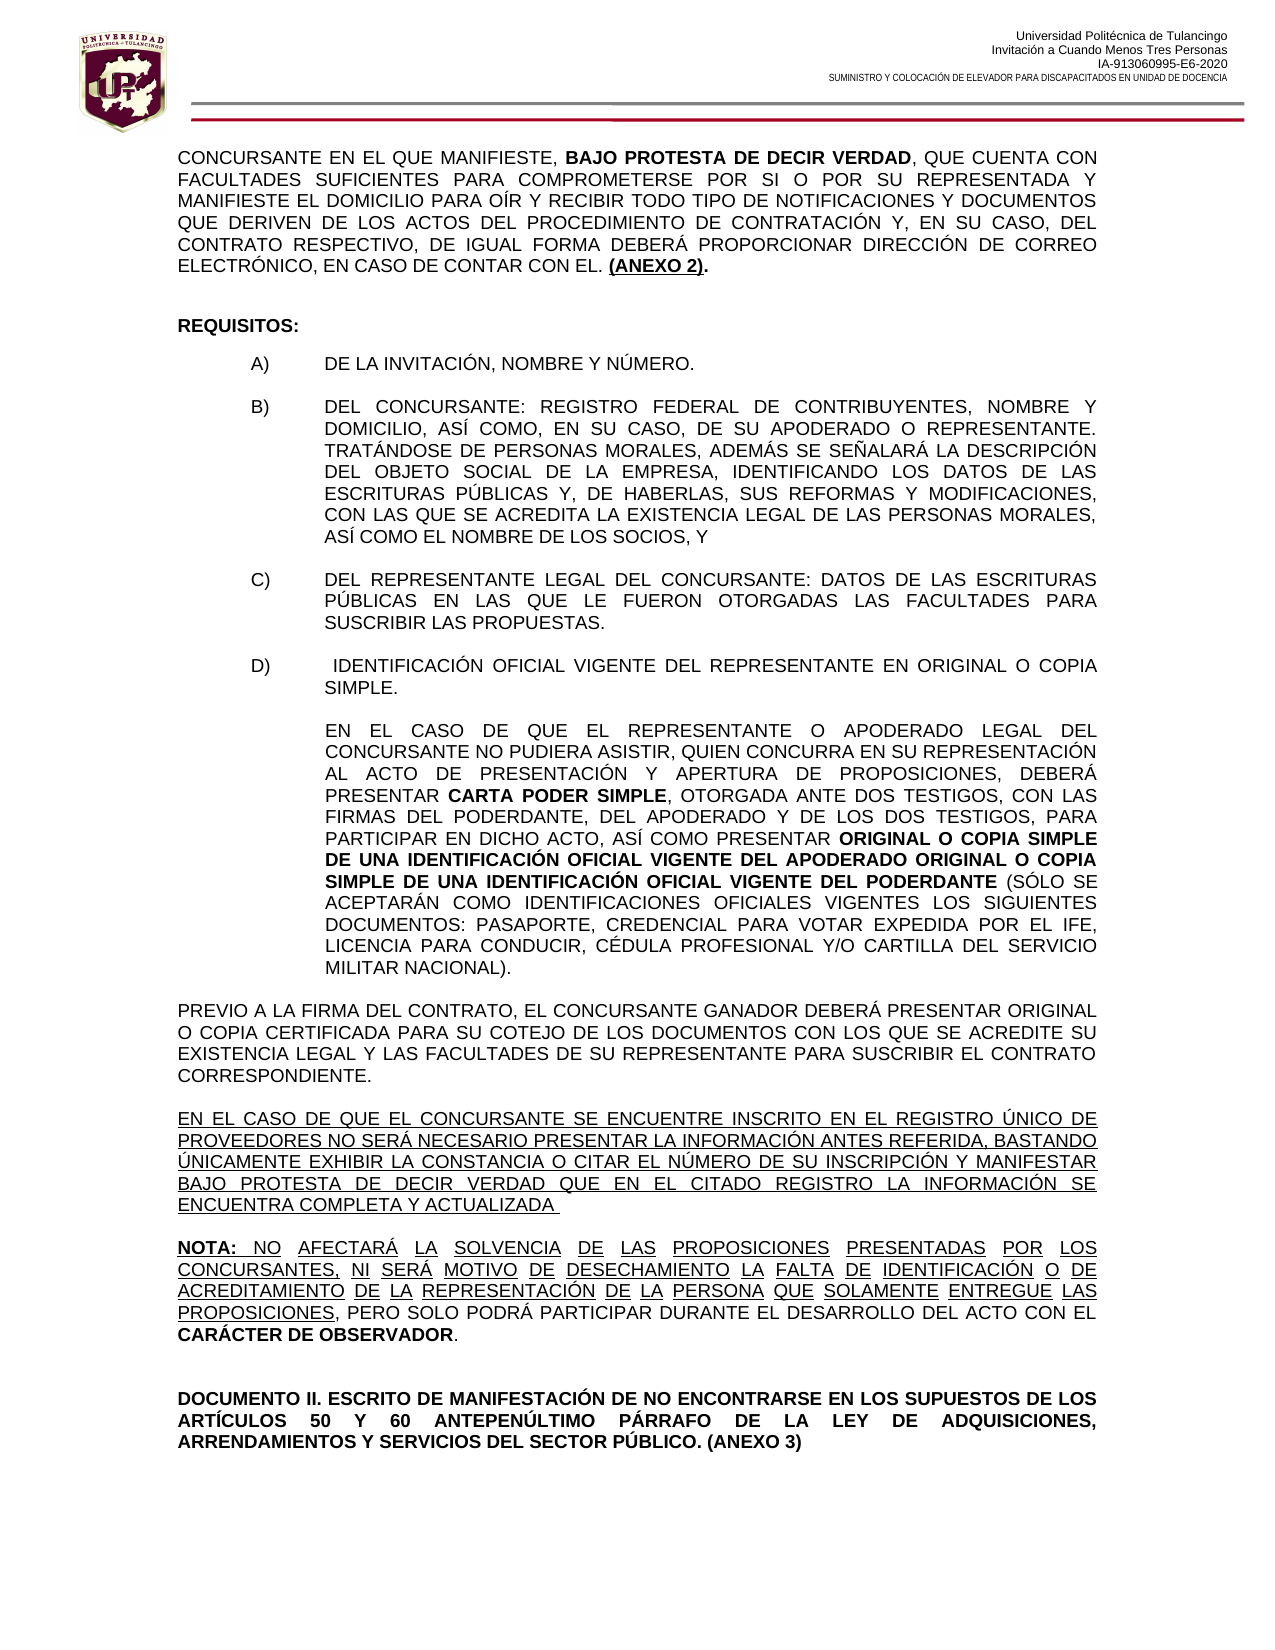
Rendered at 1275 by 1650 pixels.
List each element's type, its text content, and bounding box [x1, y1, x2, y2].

text REQUISITOS: [177, 315, 1098, 336]
text D) IDENTIFICACIÓN OFICIAL VIGENTE DEL REPRESENTANTE EN ORIGINAL O COPIA SIMPLE. [251, 655, 1098, 698]
text NOTA: NO AFECTARÁ LA SOLVENCIA DE LAS PROPOSICIONES PRESENTADAS POR LOS CONCURSANTES, NI SERÁ MOTIVO DE DESECHAMIENTO LA FALTA DE IDENTIFICACIÓN O DE ACREDITAMIENTO DE LA REPRESENTACIÓN DE LA PERSONA QUE SOLAMENTE ENTREGUE LAS PROPOSICIONES, PERO SOLO PODRÁ PARTICIPAR DURANTE EL DESARROLLO DEL ACTO CON EL CARÁCTER DE OBSERVADOR. [177, 1237, 1098, 1345]
text EN EL CASO DE QUE EL REPRESENTANTE O APODERADO LEGAL DEL CONCURSANTE NO PUDIERA ASISTIR, QUIEN CONCURRA EN SU REPRESENTACIÓN AL ACTO DE PRESENTACIÓN Y APERTURA DE PROPOSICIONES, DEBERÁ PRESENTAR CARTA PODER SIMPLE, OTORGADA ANTE DOS TESTIGOS, CON LAS FIRMAS DEL PODERDANTE, DEL APODERADO Y DE LOS DOS TESTIGOS, PARA PARTICIPAR EN DICHO ACTO, ASÍ COMO PRESENTAR ORIGINAL O COPIA SIMPLE DE UNA IDENTIFICACIÓN OFICIAL VIGENTE DEL APODERADO ORIGINAL O COPIA SIMPLE DE UNA IDENTIFICACIÓN OFICIAL VIGENTE DEL PODERDANTE (SÓLO SE ACEPTARÁN COMO IDENTIFICACIONES OFICIALES VIGENTES LOS SIGUIENTES DOCUMENTOS: PASAPORTE, CREDENCIAL PARA VOTAR EXPEDIDA POR EL IFE, LICENCIA PARA CONDUCIR, CÉDULA PROFESIONAL Y/O CARTILLA DEL SERVICIO MILITAR NACIONAL). [325, 720, 1098, 978]
list DE LA INVITACIÓN, NOMBRE Y NÚMERO. [251, 353, 1098, 375]
text EN EL CASO DE QUE EL CONCURSANTE SE ENCUENTRE INSCRITO EN EL REGISTRO ÚNICO DE PROVEEDORES NO SERÁ NECESARIO PRESENTAR LA INFORMACIÓN ANTES REFERIDA, BASTANDO ÚNICAMENTE EXHIBIR LA CONSTANCIA O CITAR EL NÚMERO DE SU INSCRIPCIÓN Y MANIFESTAR BAJO PROTESTA DE DECIR VERDAD QUE EN EL CITADO REGISTRO LA INFORMACIÓN SE ENCUENTRA COMPLETA Y ACTUALIZADA [177, 1171, 1098, 1216]
text PREVIO A LA FIRMA DEL CONTRATO, EL CONCURSANTE GANADOR DEBERÁ PRESENTAR ORIGINAL O COPIA CERTIFICADA PARA SU COTEJO DE LOS DOCUMENTOS CON LOS QUE SE ACREDITE SU EXISTENCIA LEGAL Y LAS FACULTADES DE SU REPRESENTANTE PARA SUSCRIBIR EL CONTRATO CORRESPONDIENTE. [177, 1000, 1098, 1086]
picture [77, 29, 169, 136]
text DOCUMENTO II. ESCRITO DE MANIFESTACIÓN DE NO ENCONTRARSE EN LOS SUPUESTOS DE LOS ARTÍCULOS 50 Y 60 ANTEPENÚLTIMO PÁRRAFO DE LA LEY DE ADQUISICIONES, ARRENDAMIENTOS Y SERVICIOS DEL SECTOR PÚBLICO. (ANEXO 3) [177, 1388, 1098, 1453]
list DEL REPRESENTANTE LEGAL DEL CONCURSANTE: DATOS DE LAS ESCRITURAS PÚBLICAS EN LAS QUE LE FUERON OTORGADAS LAS FACULTADES PARA SUSCRIBIR LAS PROPUESTAS. [251, 569, 1098, 633]
list DEL CONCURSANTE: REGISTRO FEDERAL DE CONTRIBUYENTES, NOMBRE Y DOMICILIO, ASÍ COMO, EN SU CASO, DE SU APODERADO O REPRESENTANTE. TRATÁNDOSE DE PERSONAS MORALES, ADEMÁS SE SEÑALARÁ LA DESCRIPCIÓN DEL OBJETO SOCIAL DE LA EMPRESA, IDENTIFICANDO LOS DATOS DE LAS ESCRITURAS PÚBLICAS Y, DE HABERLAS, SUS REFORMAS Y MODIFICACIONES, CON LAS QUE SE ACREDITA LA EXISTENCIA LEGAL DE LAS PERSONAS MORALES, ASÍ COMO EL NOMBRE DE LOS SOCIOS, Y [251, 396, 1098, 547]
